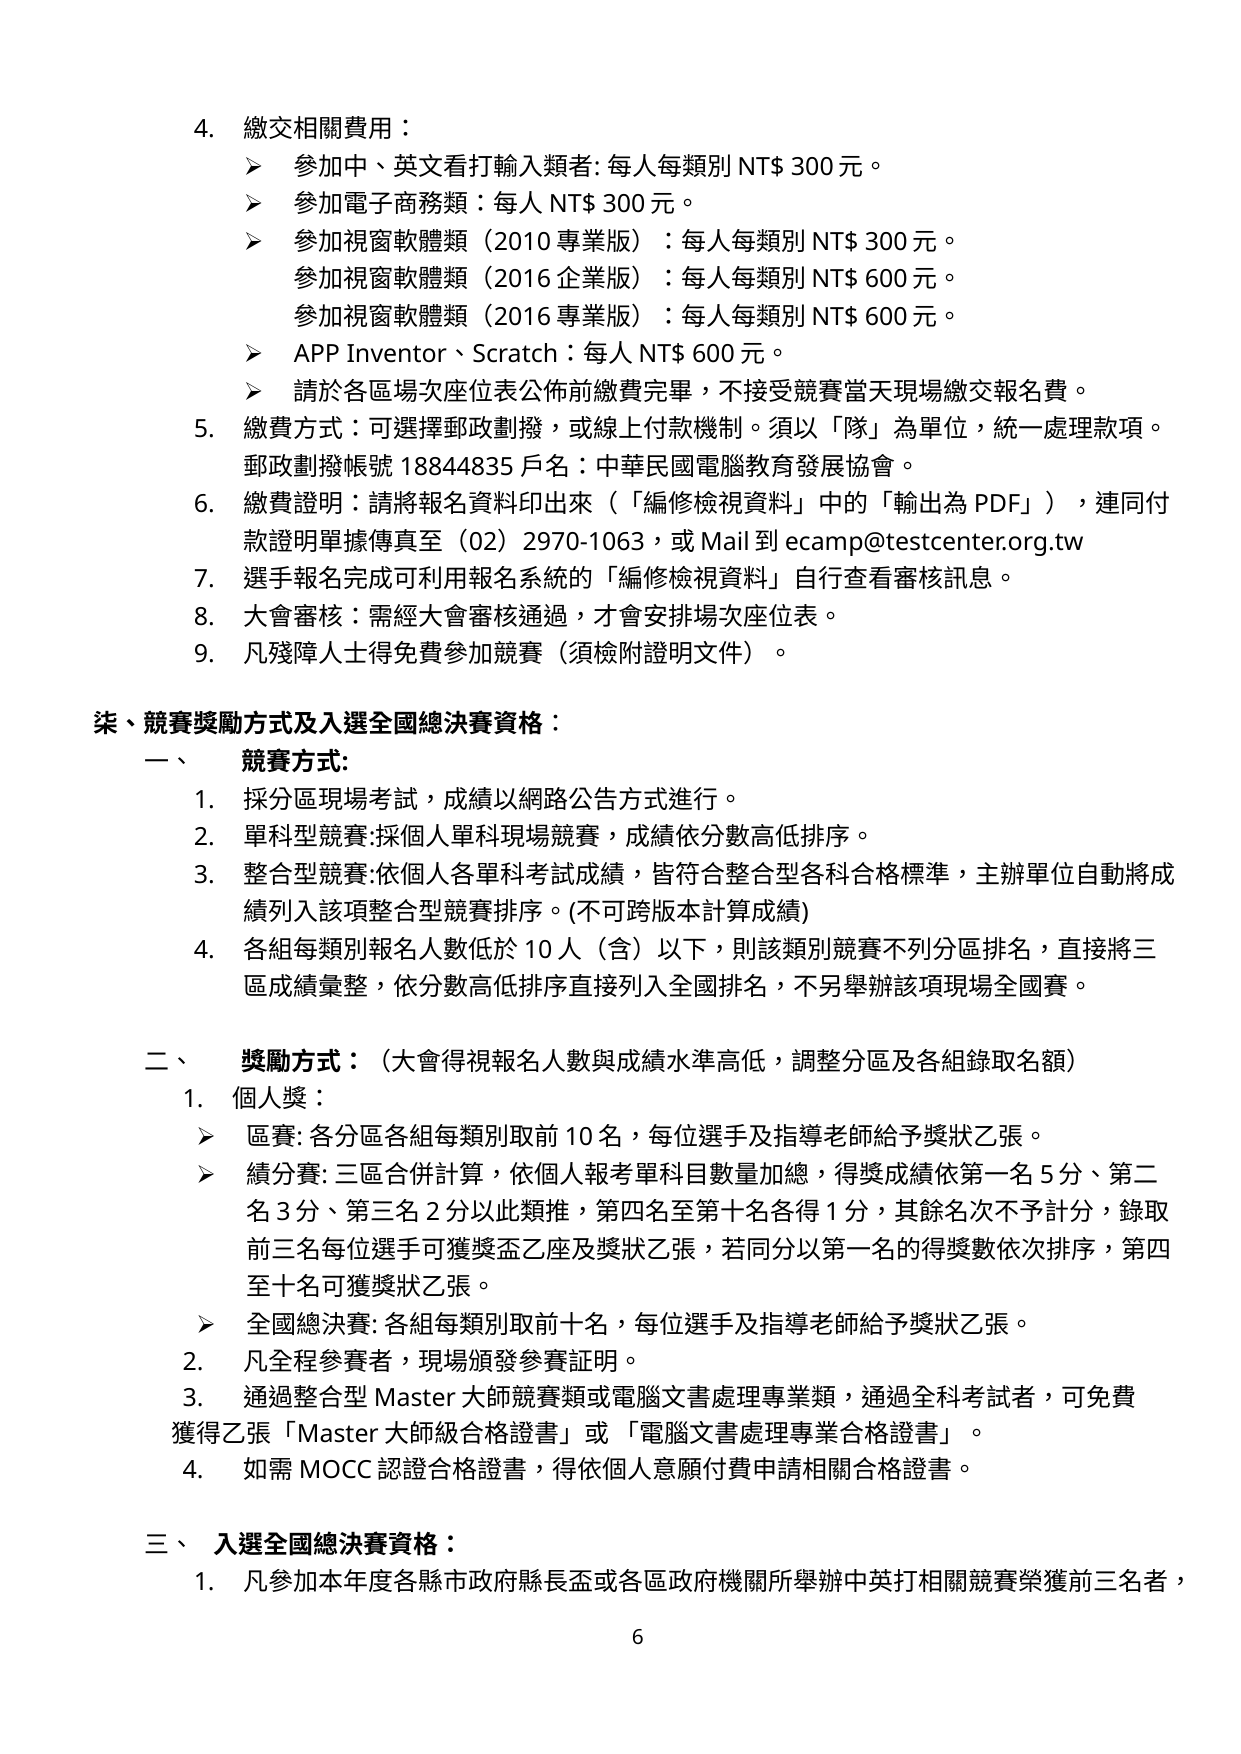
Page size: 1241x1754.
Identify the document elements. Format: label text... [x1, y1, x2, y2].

list 採分區現場考試，成績以網路公告方式進行。 [194, 779, 1181, 816]
text 郵政劃撥帳號 18844835 戶名：中華民國電腦教育發展協會。 [244, 445, 1181, 483]
list 入選全國總決賽資格： [144, 1524, 1181, 1561]
list 競賽方式: [144, 741, 1181, 779]
list 選手報名完成可利用報名系統的「編修檢視資料」自行查看審核訊息。 [194, 558, 1181, 595]
list 參加電子商務類：每人NT$ 300元。 [244, 183, 1181, 220]
list 全國總決賽: 各組每類別取前十名，每位選手及指導老師給予獎狀乙張。 [196, 1304, 1181, 1341]
list 各組每類別報名人數低於10人（含）以下，則該類別競賽不列分區排名，直接將三區成績彙整，依分數高低排序直接列入全國排名，不另舉辦該項現場全國賽。 [194, 929, 1181, 1004]
list 單科型競賽:採個人單科現場競賽，成績依分數高低排序。 [194, 816, 1181, 854]
text 參加視窗軟體類（2016專業版）：每人每類別NT$ 600元。 [294, 295, 1181, 333]
list 獎勵方式：（大會得視報名人數與成績水準高低，調整分區及各組錄取名額） [144, 1041, 1181, 1079]
text 獲得乙張「Master大師級合格證書」或 「電腦文書處理專業合格證書」。 [94, 1414, 1181, 1450]
list 繳費方式：可選擇郵政劃撥，或線上付款機制。須以「隊」為單位，統一處理款項。 [194, 408, 1181, 445]
list 參加中、英文看打輸入類者: 每人每類別NT$ 300元。 [244, 145, 1181, 183]
list 如需MOCC認證合格證書，得依個人意願付費申請相關合格證書。 [182, 1450, 1181, 1486]
list 通過整合型Master大師競賽類或電腦文書處理專業類，通過全科考試者，可免費 [182, 1377, 1181, 1414]
list 繳交相關費用： [194, 108, 1181, 145]
list 參加視窗軟體類（2010專業版）：每人每類別NT$ 300元。 [244, 220, 1181, 258]
list 整合型競賽:依個人各單科考試成績，皆符合整合型各科合格標準，主辦單位自動將成績列入該項整合型競賽排序。(不可跨版本計算成績) [194, 854, 1181, 929]
list 凡殘障人士得免費參加競賽（須檢附證明文件）。 [194, 633, 1181, 670]
list 請於各區場次座位表公佈前繳費完畢，不接受競賽當天現場繳交報名費。 [244, 370, 1181, 408]
list 凡全程參賽者，現場頒發參賽証明。 [182, 1341, 1181, 1377]
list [193, 1561, 1181, 1597]
list 個人獎： [182, 1079, 1181, 1116]
text 柒、競賽獎勵方式及入選全國總決賽資格： [94, 704, 1181, 741]
list 區賽: 各分區各組每類別取前10名，每位選手及指導老師給予獎狀乙張。 [196, 1116, 1181, 1154]
list 績分賽: 三區合併計算，依個人報考單科目數量加總，得獎成績依第一名5分、第二名3分、第三名2分以此類推，第四名至第十名各得1分，其餘名次不予計分，錄取前三名每位選手可獲獎盃乙座及獎狀乙張，若同分以第一名的得獎數依次排序，第四至十名可獲獎狀乙張。 [196, 1154, 1181, 1304]
list 大會審核：需經大會審核通過，才會安排場次座位表。 [194, 595, 1181, 633]
list APP Inventor、Scratch：每人NT$ 600元。 [244, 333, 1181, 370]
list 繳費證明：請將報名資料印出來（「編修檢視資料」中的「輸出為PDF」），連同付款證明單據傳真至（02）2970-1063，或Mail到ecamp@testcenter.org.tw [194, 483, 1181, 558]
text 參加視窗軟體類（2016企業版）：每人每類別NT$ 600元。 [294, 258, 1181, 295]
